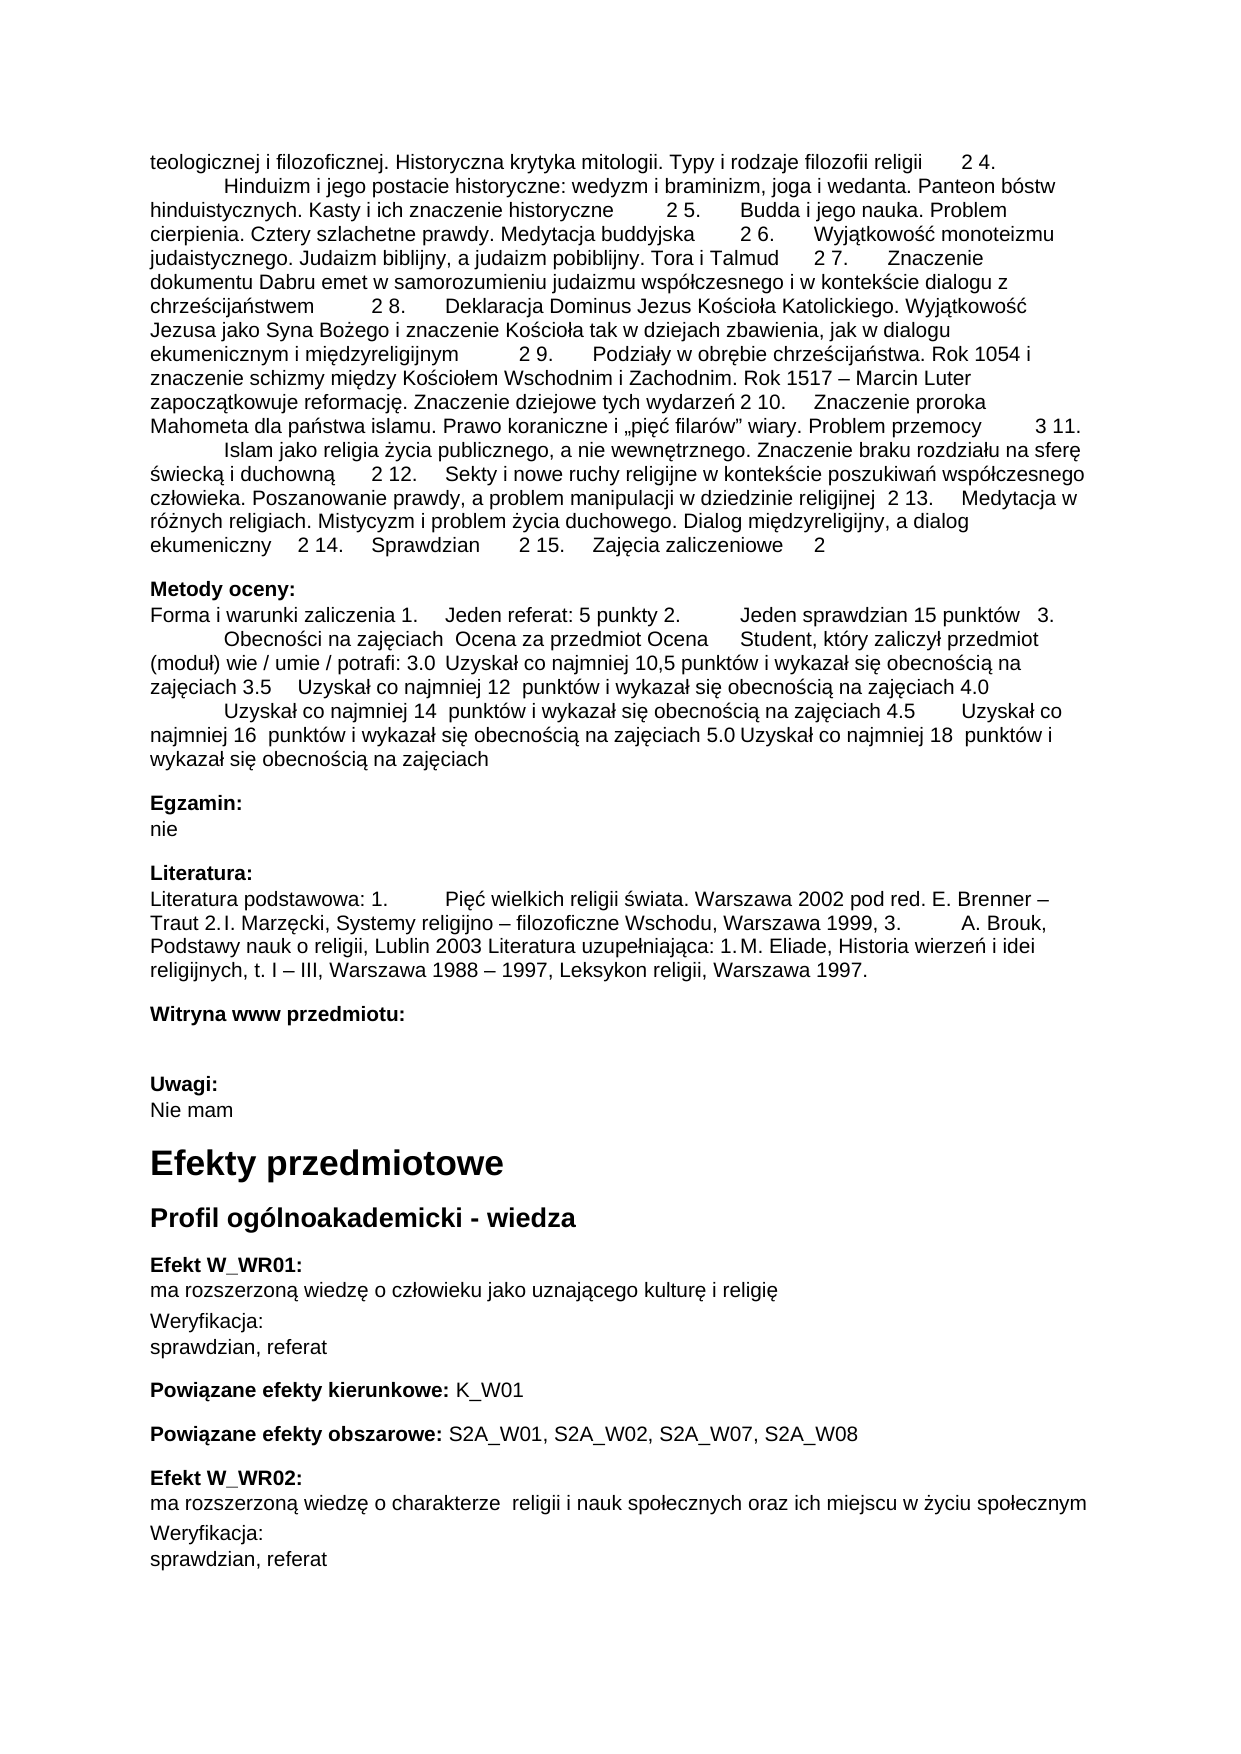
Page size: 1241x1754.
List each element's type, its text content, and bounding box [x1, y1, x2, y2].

text nie [150, 817, 1090, 841]
text Weryfikacja: [150, 1308, 1090, 1332]
text Witryna www przedmiotu: [150, 1002, 1090, 1026]
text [150, 150, 1090, 557]
text Weryfikacja: [150, 1521, 1090, 1545]
text Forma i warunki zaliczenia 1. Jeden referat: 5 punkty 2. Jeden sprawdzian 15 punktów 3. Obecności na zajęciach Ocena za przedmiot Ocena Student, który zaliczył przedmiot (moduł) wie / umie / potrafi: 3.0 Uzyskał co najmniej 10,5 punktów i wykazał się obecnością na zajęciach 3.5 Uzyskał co najmniej 12 punktów i wykazał się obecnością na zajęciach 4.0 Uzyskał co najmniej 14 punktów i wykazał się obecnością na zajęciach 4.5 Uzyskał co najmniej 16 punktów i wykazał się obecnością na zajęciach 5.0 Uzyskał co najmniej 18 punktów i wykazał się obecnością na zajęciach [150, 603, 1090, 771]
text sprawdzian, referat [150, 1547, 1090, 1571]
text Literatura podstawowa: 1. Pięć wielkich religii świata. Warszawa 2002 pod red. E. Brenner – Traut 2. I. Marzęcki, Systemy religijno – filozoficzne Wschodu, Warszawa 1999, 3. A. Brouk, Podstawy nauk o religii, Lublin 2003 Literatura uzupełniająca: 1. M. Eliade, Historia wierzeń i idei religijnych, t. I – III, Warszawa 1988 – 1997, Leksykon religii, Warszawa 1997. [150, 886, 1090, 982]
text Powiązane efekty kierunkowe: K_W01 [150, 1378, 1090, 1402]
text Uwagi: [150, 1072, 1090, 1096]
subtitle Efekty przedmiotowe [150, 1142, 1090, 1182]
text Efekt W_WR02: [150, 1466, 1090, 1490]
text Egzamin: [150, 791, 1090, 814]
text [150, 1422, 1090, 1446]
text ma rozszerzoną wiedzę o charakterze religii i nauk społecznych oraz ich miejscu w życiu społecznym [150, 1491, 1090, 1515]
text ma rozszerzoną wiedzę o człowieku jako uznającego kulturę i religię [150, 1278, 1090, 1302]
text sprawdzian, referat [150, 1334, 1090, 1358]
text Metody oceny: [150, 577, 1090, 601]
text Literatura: [150, 860, 1090, 884]
text Efekt W_WR01: [150, 1253, 1090, 1277]
subtitle Profil ogólnoakademicki - wiedza [150, 1202, 1090, 1233]
text Nie mam [150, 1098, 1090, 1122]
